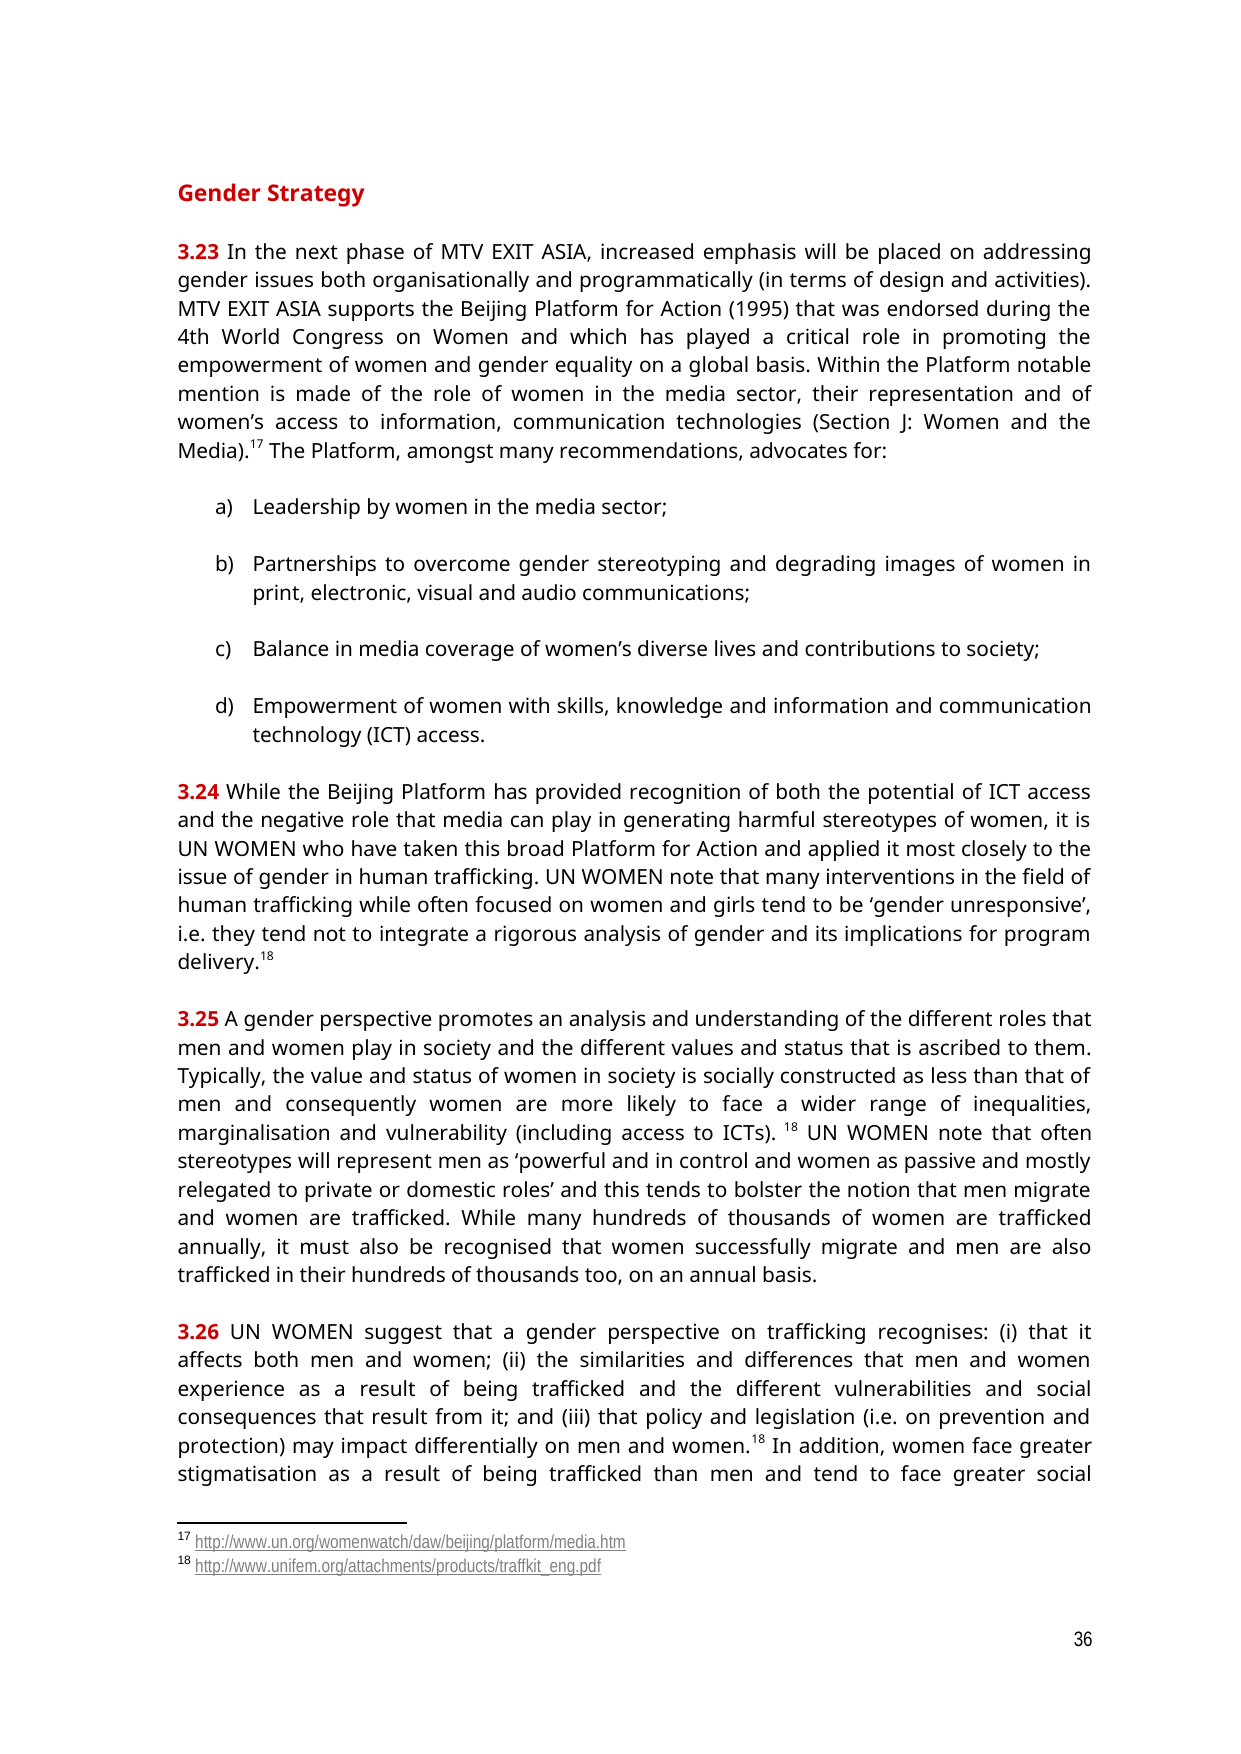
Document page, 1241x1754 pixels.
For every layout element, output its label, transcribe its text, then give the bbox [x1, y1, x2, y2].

text 3.23 In the next phase of MTV EXIT ASIA, increased emphasis will be placed on addressing gender issues both organisationally and programmatically (in terms of design and activities). MTV EXIT ASIA supports the Beijing Platform for Action (1995) that was endorsed during the 4th World Congress on Women and which has played a critical role in promoting the empowerment of women and gender equality on a global basis. Within the Platform notable mention is made of the role of women in the media sector, their representation and of women’s access to information, communication technologies (Section J: Women and the Media). The Platform, amongst many recommendations, advocates for: [177, 237, 1092, 464]
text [177, 1317, 1092, 1488]
text 3.25 A gender perspective promotes an analysis and understanding of the different roles that men and women play in society and the different values and status that is ascribed to them. Typically, the value and status of women in society is socially constructed as less than that of men and consequently women are more likely to face a wider range of inequalities, marginalisation and vulnerability (including access to ICTs). 18 UN WOMEN note that often stereotypes will represent men as ‘powerful and in control and women as passive and mostly relegated to private or domestic roles’ and this tends to bolster the notion that men migrate and women are trafficked. While many hundreds of thousands of women are trafficked annually, it must also be recognised that women successfully migrate and men are also trafficked in their hundreds of thousands too, on an annual basis. [177, 1004, 1092, 1289]
list Leadership by women in the media sector; [215, 492, 1092, 521]
list Partnerships to overcome gender stereotyping and degrading images of women in print, electronic, visual and audio communications; [215, 549, 1092, 606]
list Balance in media coverage of women’s diverse lives and contributions to society; [215, 634, 1092, 663]
list Empowerment of women with skills, knowledge and information and communication technology (ICT) access. [215, 691, 1092, 748]
text Gender Strategy [177, 177, 1092, 208]
text 3.24 While the Beijing Platform has provided recognition of both the potential of ICT access and the negative role that media can play in generating harmful stereotypes of women, it is UN WOMEN who have taken this broad Platform for Action and applied it most closely to the issue of gender in human trafficking. UN WOMEN note that many interventions in the field of human trafficking while often focused on women and girls tend to be ‘gender unresponsive’, i.e. they tend not to integrate a rigorous analysis of gender and its implications for program delivery. [177, 777, 1092, 976]
